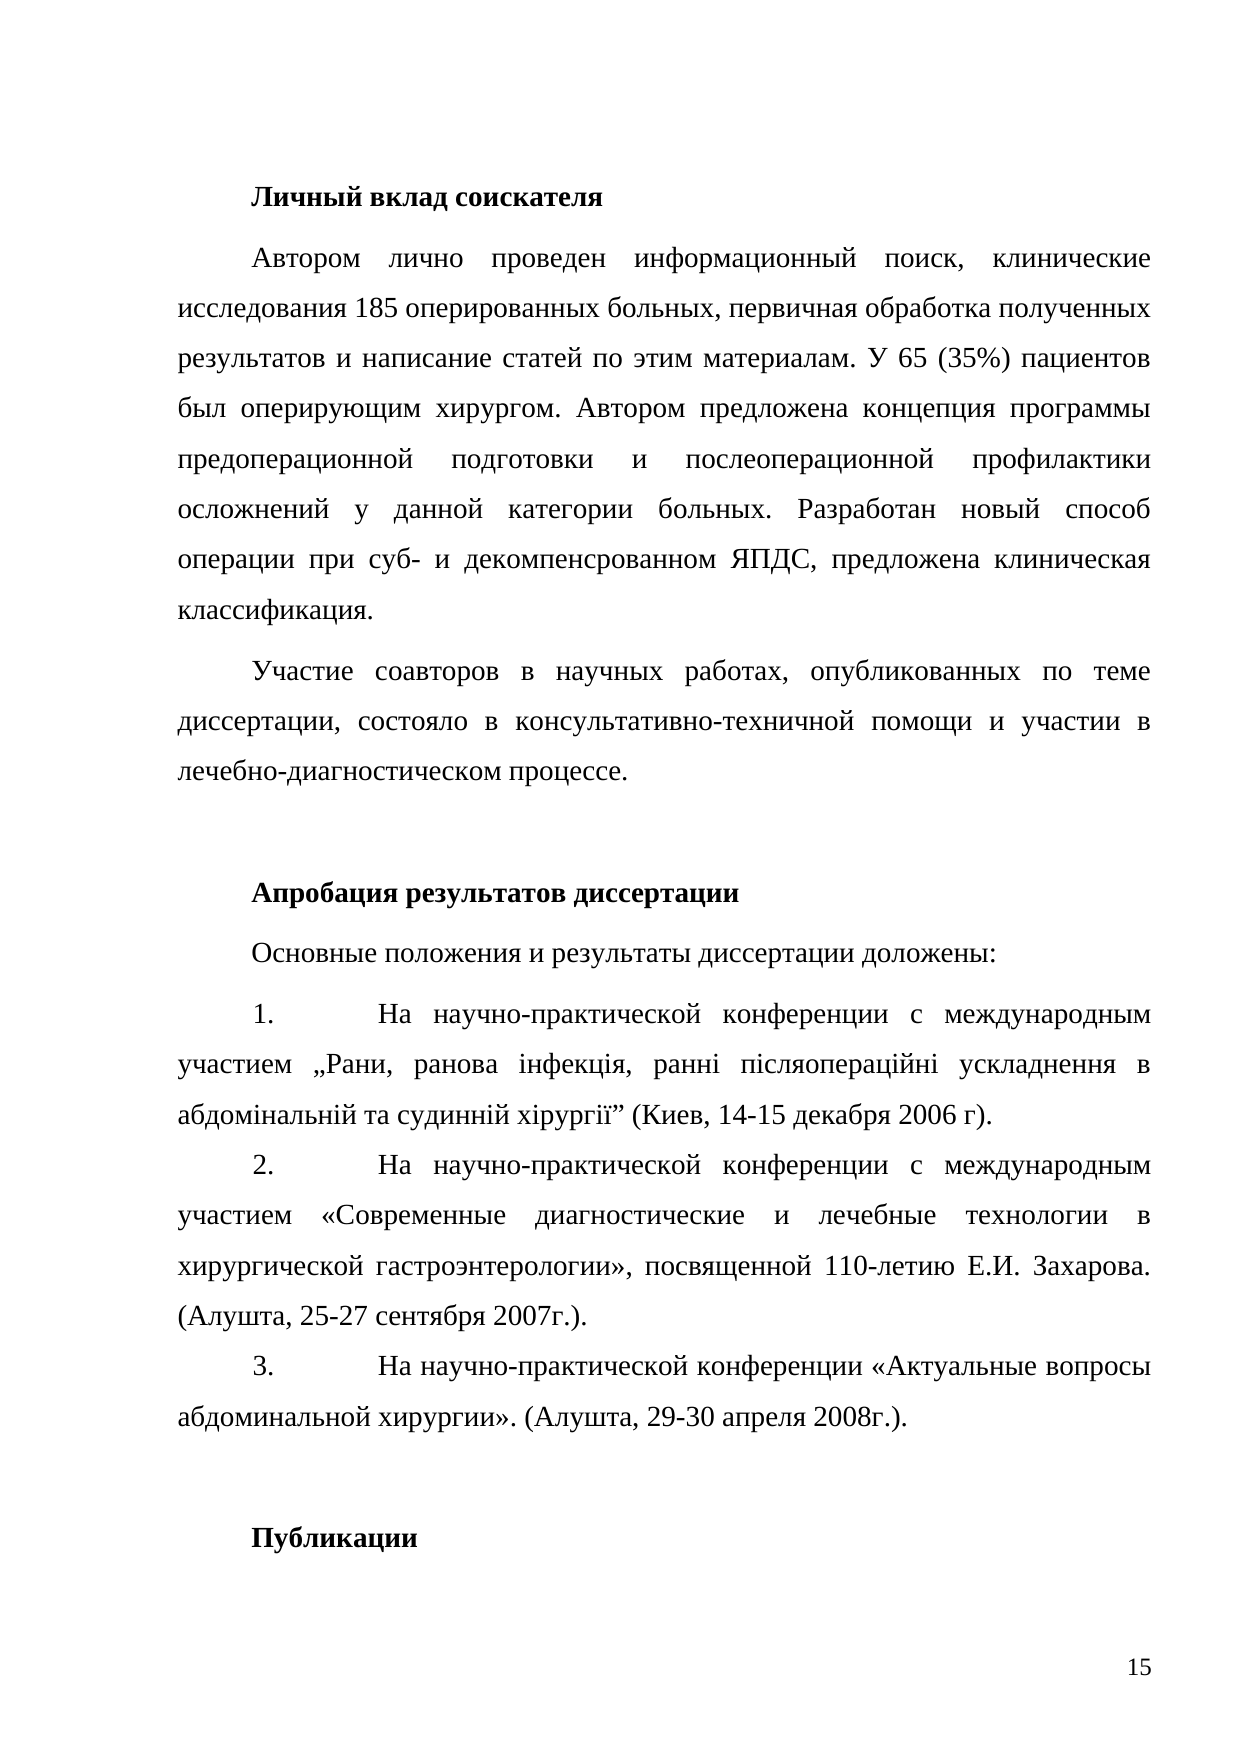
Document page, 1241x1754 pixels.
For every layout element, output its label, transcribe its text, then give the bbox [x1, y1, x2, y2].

list На научно-практической конференции «Актуальные вопросы абдоминальной хирургии». (Алушта, 29-30 апреля 2008г.). [177, 1348, 1152, 1432]
text Основные положения и результаты диссертации доложены: [177, 935, 1152, 969]
list На научно-практической конференции с международным участием «Современные диагностические и лечебные технологии в хирургической гастроэнтерологии», посвященной 110-летию Е.И. Захарова. (Алушта, 25-27 сентября 2007г.). [177, 1147, 1152, 1332]
text Апробация результатов диссертации [177, 875, 1152, 908]
text Автором лично проведен информационный поиск, клинические исследования 185 оперированных больных, первичная обработка полученных результатов и написание статей по этим материалам. У 65 (35%) пациентов был оперирующим хирургом. Автором предложена концепция программы предоперационной подготовки и послеоперационной профилактики осложнений у данной категории больных. Разработан новый способ операции при суб- и декомпенсрованном ЯПДС, предложена клиническая классификация. [177, 240, 1152, 625]
text Личный вклад соискателя [177, 179, 1152, 212]
list На научно-практической конференции с международным участием „Рани, ранова інфекція, ранні післяопераційні ускладнення в абдомінальній та судинній хірургії” (Киев, 14-15 декабря 2006 г). [177, 996, 1152, 1130]
text Публикации [177, 1520, 1152, 1554]
text Участие соавторов в научных работах, опубликованных по теме диссертации, состояло в консультативно-техничной помощи и участии в лечебно-диагностическом процессе. [177, 653, 1152, 787]
